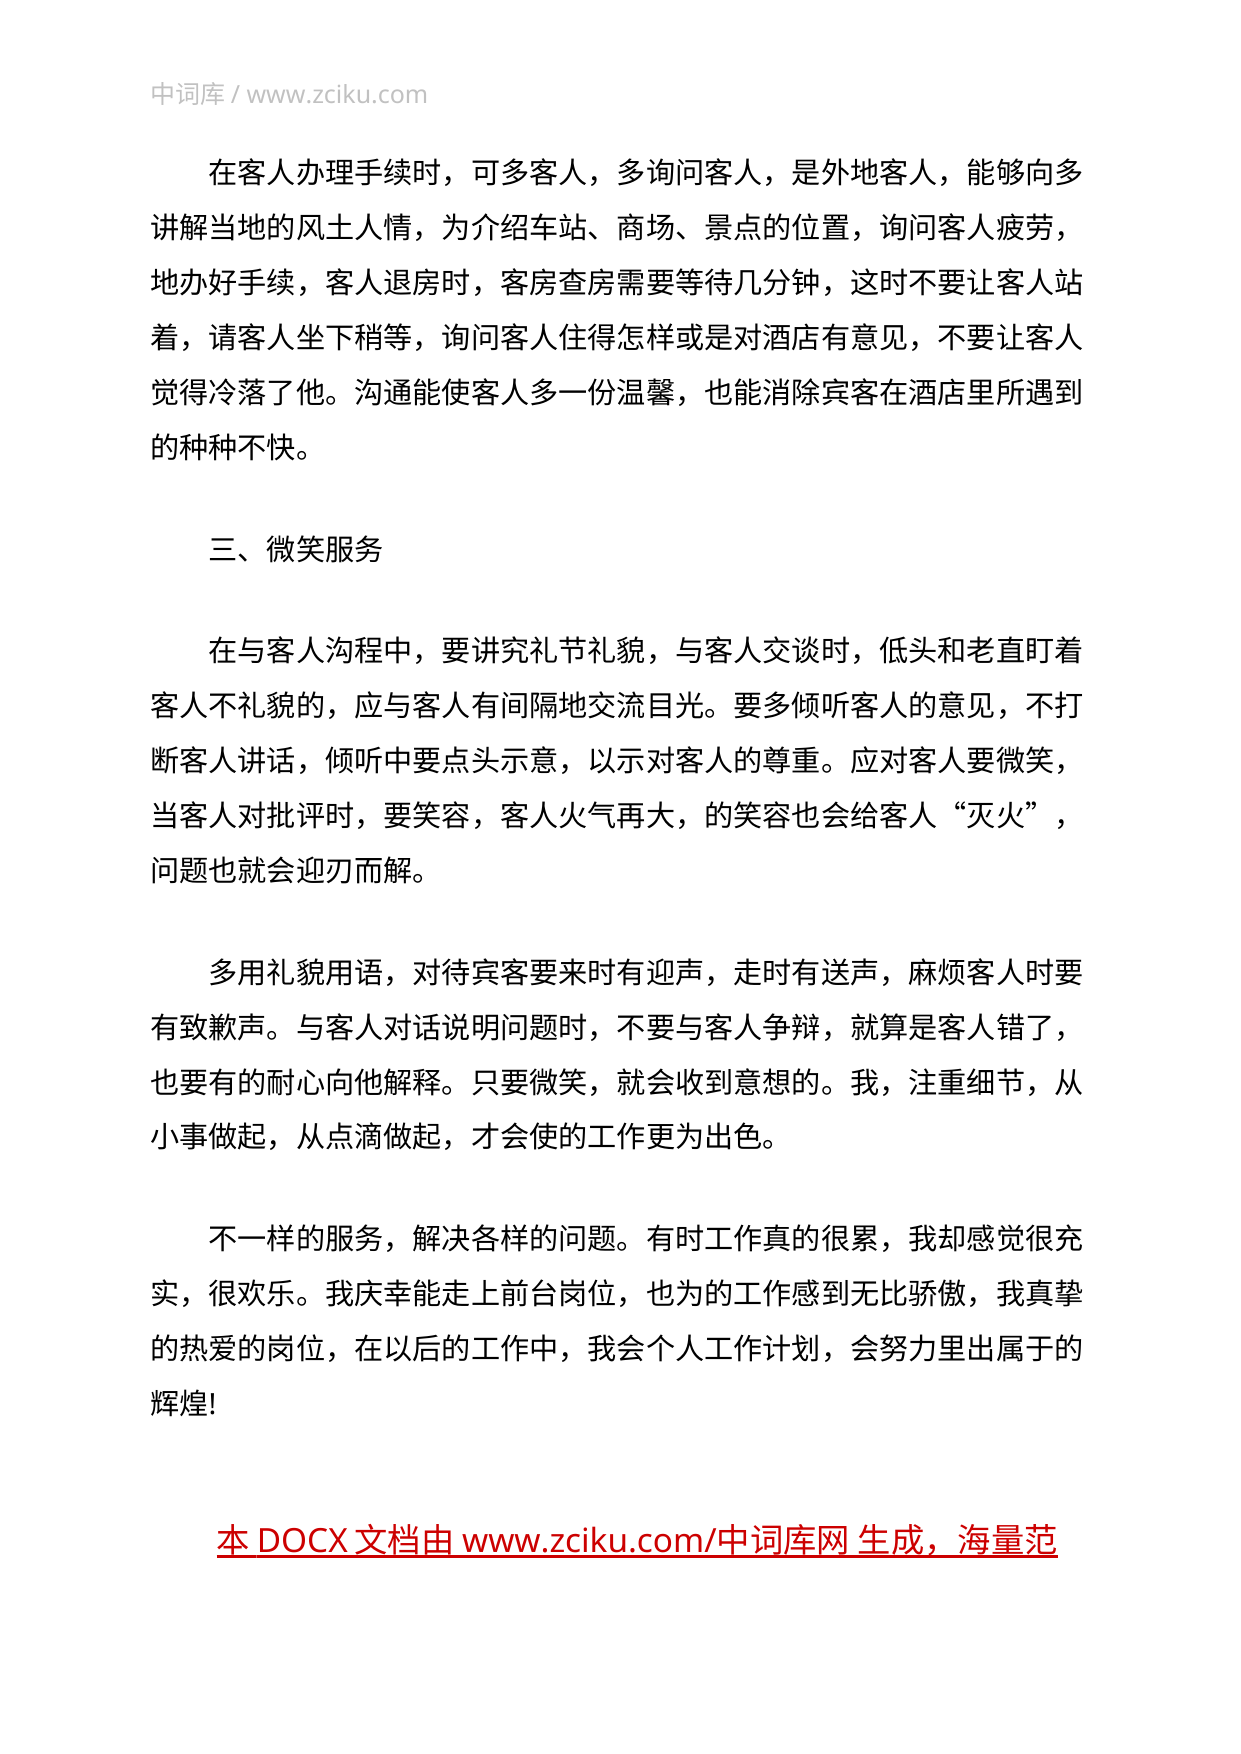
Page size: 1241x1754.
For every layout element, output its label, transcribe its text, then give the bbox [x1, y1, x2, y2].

text 多用礼貌用语，对待宾客要来时有迎声，走时有送声，麻烦客人时要有致歉声。与客人对话说明问题时，不要与客人争辩，就算是客人错了，也要有的耐心向他解释。只要微笑，就会收到意想的。我，注重细节，从小事做起，从点滴做起，才会使的工作更为出色。 [150, 949, 1090, 1156]
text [150, 1514, 1090, 1562]
text 在客人办理手续时，可多客人，多询问客人，是外地客人，能够向多讲解当地的风土人情，为介绍车站、商场、景点的位置，询问客人疲劳，地办好手续，客人退房时，客房查房需要等待几分钟，这时不要让客人站着，请客人坐下稍等，询问客人住得怎样或是对酒店有意见，不要让客人觉得冷落了他。沟通能使客人多一份温馨，也能消除宾客在酒店里所遇到的种种不快。 [150, 150, 1090, 467]
text 不一样的服务，解决各样的问题。有时工作真的很累，我却感觉很充实，很欢乐。我庆幸能走上前台岗位，也为的工作感到无比骄傲，我真挚的热爱的岗位，在以后的工作中，我会个人工作计划，会努力里出属于的辉煌! [150, 1216, 1090, 1423]
text 三、微笑服务 [150, 526, 1090, 568]
text 在与客人沟程中，要讲究礼节礼貌，与客人交谈时，低头和老直盯着客人不礼貌的，应与客人有间隔地交流目光。要多倾听客人的意见，不打断客人讲话，倾听中要点头示意，以示对客人的尊重。应对客人要微笑，当客人对批评时，要笑容，客人火气再大，的笑容也会给客人“灭火”，问题也就会迎刃而解。 [150, 628, 1090, 890]
